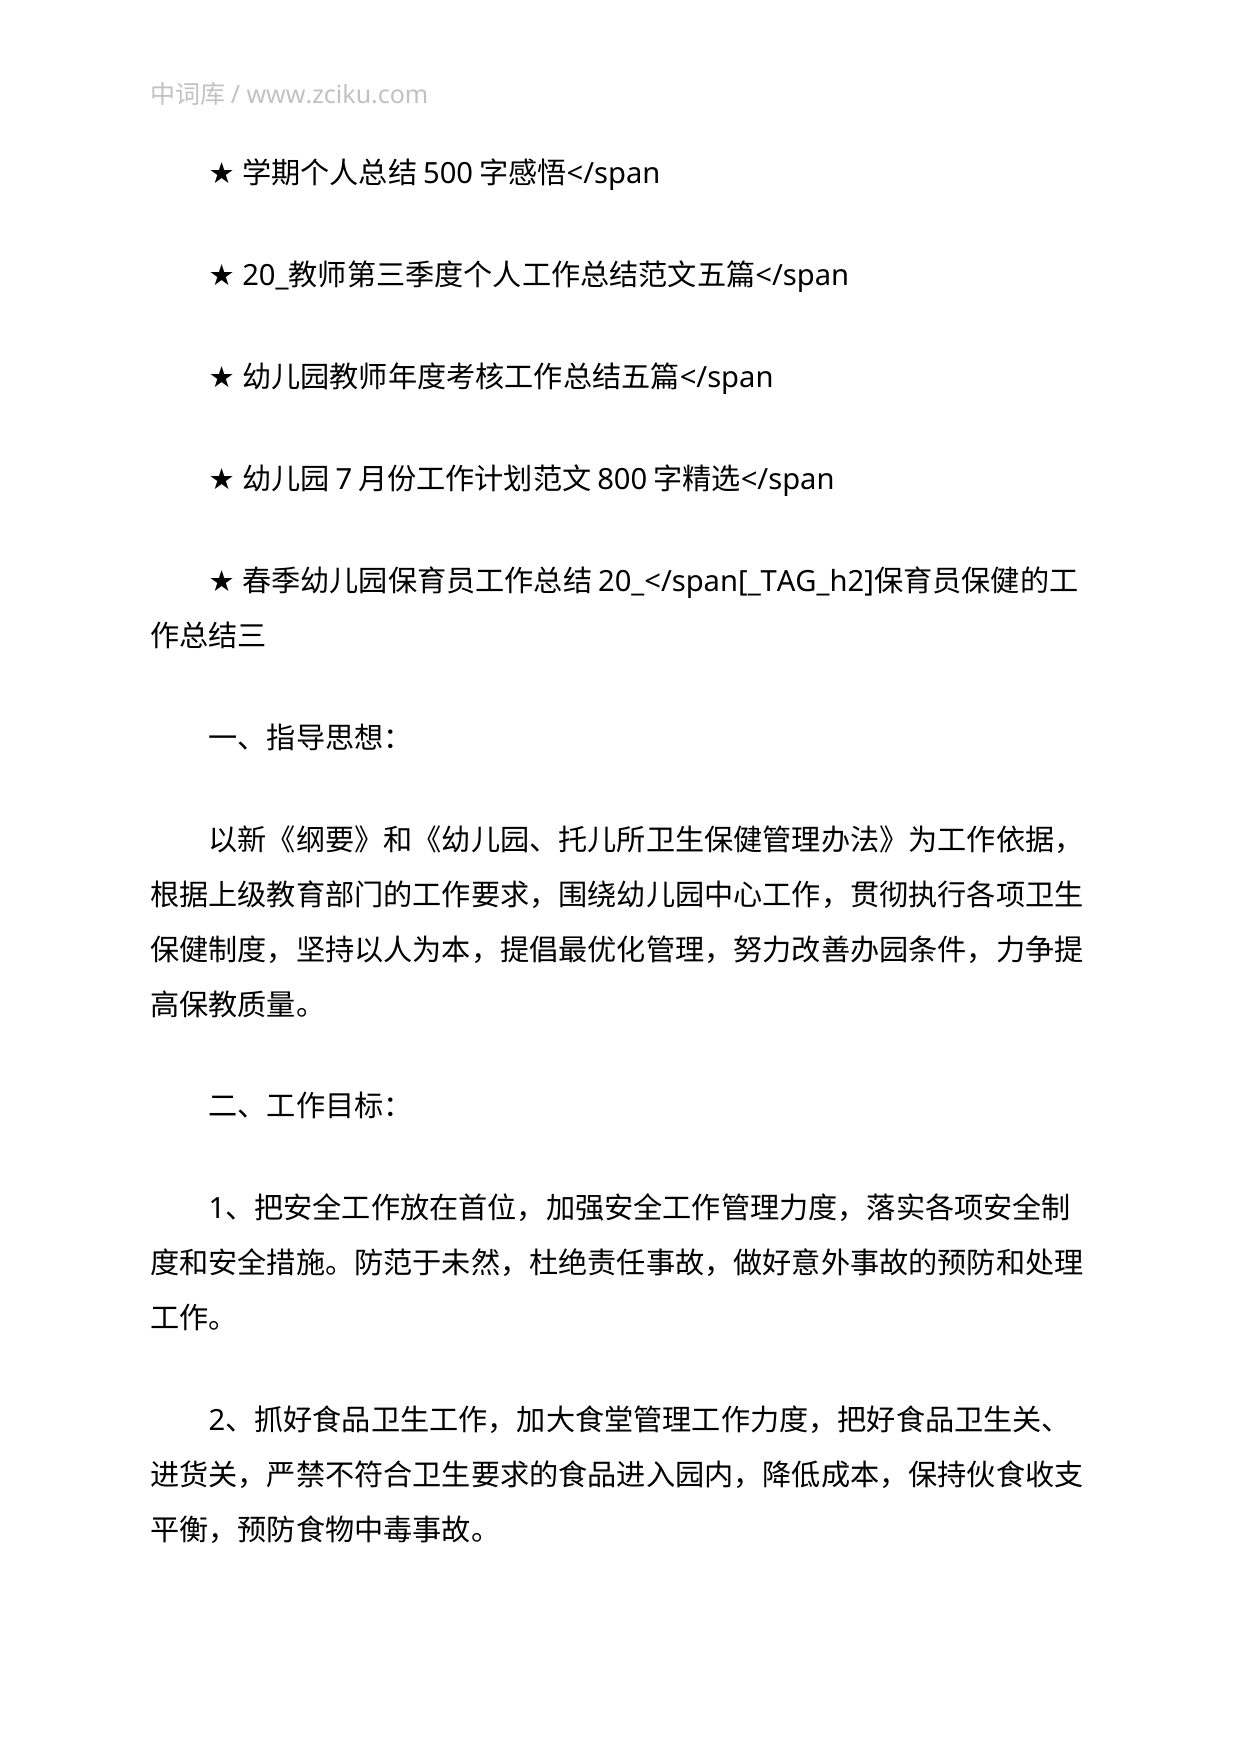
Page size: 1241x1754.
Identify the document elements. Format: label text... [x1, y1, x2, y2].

text ★ 幼儿园教师年度考核工作总结五篇</span [150, 354, 1090, 396]
text 以新《纲要》和《幼儿园、托儿所卫生保健管理办法》为工作依据，根据上级教育部门的工作要求，围绕幼儿园中心工作，贯彻执行各项卫生保健制度，坚持以人为本，提倡最优化管理，努力改善办园条件，力争提高保教质量。 [150, 816, 1090, 1023]
text ★ 春季幼儿园保育员工作总结20_</span[_TAG_h2]保育员保健的工作总结三 [150, 558, 1090, 655]
text 1、把安全工作放在首位，加强安全工作管理力度，落实各项安全制度和安全措施。防范于未然，杜绝责任事故，做好意外事故的预防和处理工作。 [150, 1185, 1090, 1337]
text 一、指导思想： [150, 715, 1090, 757]
text ★ 学期个人总结500字感悟</span [150, 150, 1090, 192]
text 2、抓好食品卫生工作，加大食堂管理工作力度，把好食品卫生关、进货关，严禁不符合卫生要求的食品进入园内，降低成本，保持伙食收支平衡，预防食物中毒事故。 [150, 1396, 1090, 1548]
text 二、工作目标： [150, 1083, 1090, 1125]
text ★ 20_教师第三季度个人工作总结范文五篇</span [150, 252, 1090, 294]
text ★ 幼儿园7月份工作计划范文800字精选</span [150, 456, 1090, 498]
